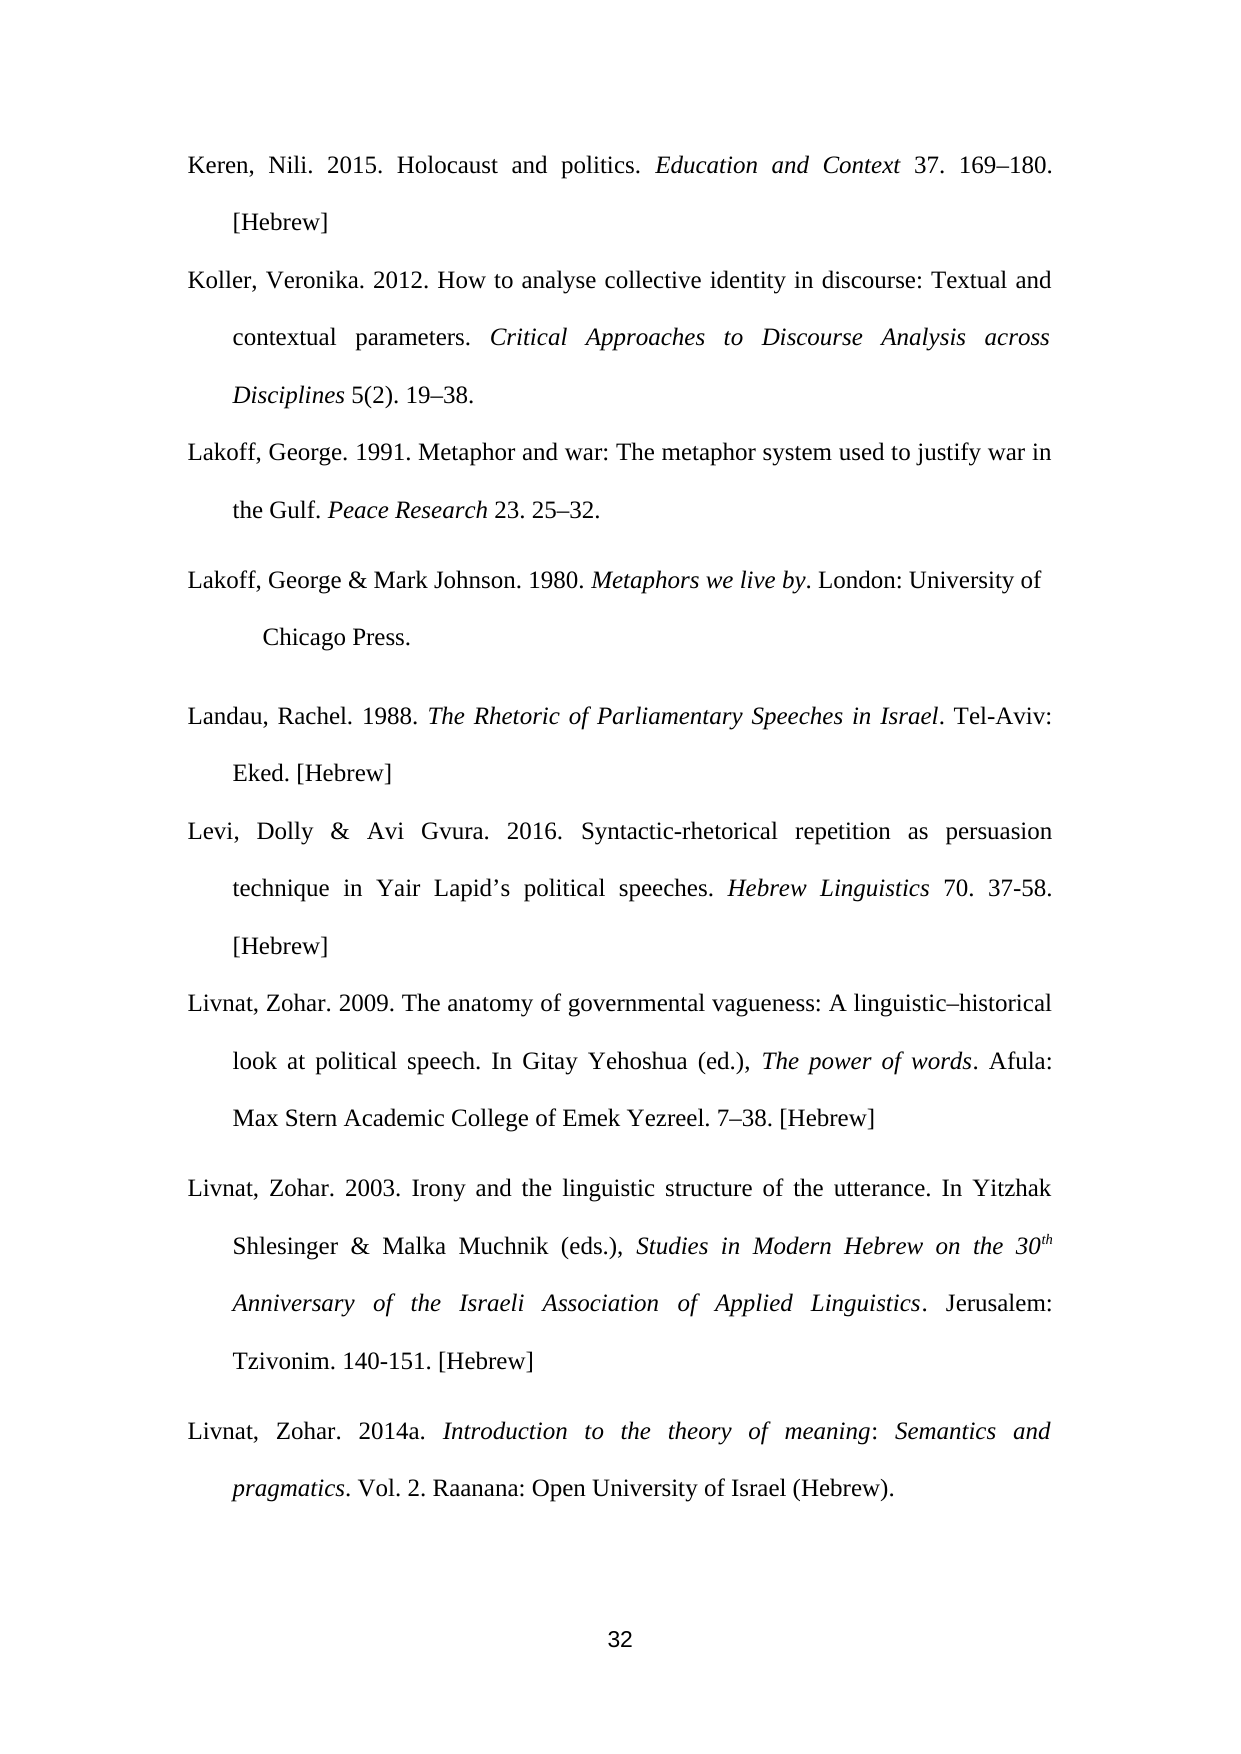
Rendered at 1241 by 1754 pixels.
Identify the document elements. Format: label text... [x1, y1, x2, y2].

text Lakoff, George & Mark Johnson. 1980. Metaphors we live by. London: University of Chicago Press. [187, 565, 1053, 651]
text Keren, Nili. 2015. Holocaust and politics. Education and Context 37. 169–180. [Hebrew] [187, 150, 1053, 236]
text Livnat, Zohar. 2009. The anatomy of governmental vagueness: A linguistic–historical look at political speech. In Gitay Yehoshua (ed.), The power of words. Afula: Max Stern Academic College of Emek Yezreel. 7–38. [Hebrew] [187, 988, 1053, 1132]
text Levi, Dolly & Avi Gvura. 2016. Syntactic-rhetorical repetition as persuasion technique in Yair Lapid’s political speeches. Hebrew Linguistics 70. 37-58. [Hebrew] [187, 816, 1053, 959]
text Livnat, Zohar. 2003. Irony and the linguistic structure of the utterance. In Yitzhak Shlesinger & Malka Muchnik (eds.), Studies in Modern Hebrew on the 30th Anniversary of the Israeli Association of Applied Linguistics. Jerusalem: Tzivonim. 140-151. [Hebrew] [187, 1173, 1053, 1374]
text Landau, Rachel. 1988. The Rhetoric of Parliamentary Speeches in Israel. Tel-Aviv: Eked. [Hebrew] [187, 701, 1053, 787]
text Koller, Veronika. 2012. How to analyse collective identity in discourse: Textual and contextual parameters. Critical Approaches to Discourse Analysis across Disciplines 5(2). 19–38. [187, 265, 1053, 409]
text Lakoff, George. 1991. Metaphor and war: The metaphor system used to justify war in the Gulf. Peace Research 23. 25–32. [187, 437, 1053, 524]
text Livnat, Zohar. 2014a. Introduction to the theory of meaning: Semantics and pragmatics. Vol. 2. Raanana: Open University of Israel (Hebrew). [187, 1416, 1053, 1502]
